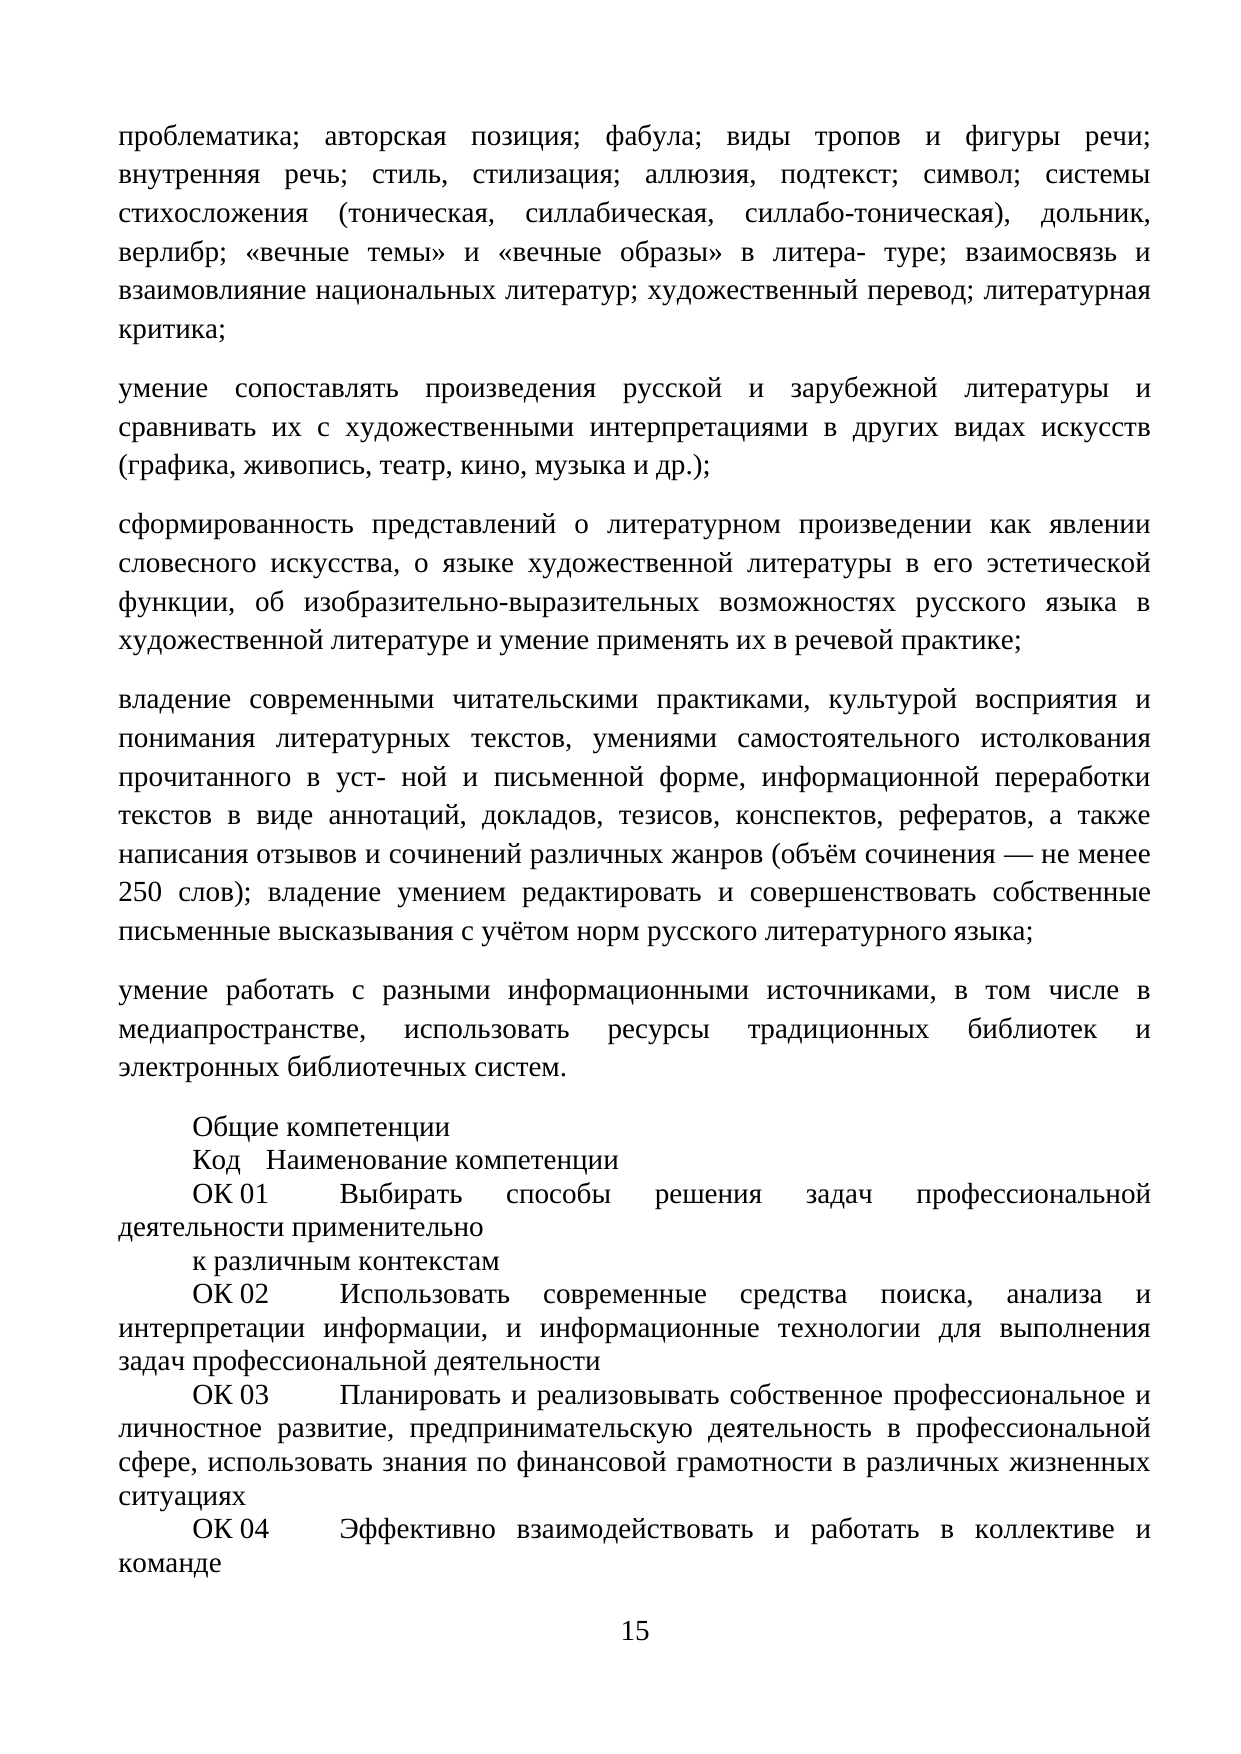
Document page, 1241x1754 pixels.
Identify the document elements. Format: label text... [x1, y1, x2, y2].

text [118, 118, 1152, 344]
text умение работать с разными информационными источниками, в том числе в медиапространстве, использовать ресурсы традиционных библиотек и электронных библиотечных систем. [118, 972, 1152, 1083]
text Общие компетенции [118, 1109, 1152, 1142]
text Код Наименование компетенции [118, 1142, 1152, 1176]
text ОК 01 Выбирать способы решения задач профессиональной деятельности применительно [118, 1176, 1152, 1243]
text ОК 02 Использовать современные средства поиска, анализа и интерпретации информации, и информационные технологии для выполнения задач профессиональной деятельности [118, 1276, 1152, 1377]
text к различным контекстам [118, 1243, 1152, 1276]
text ОК 04 Эффективно взаимодействовать и работать в коллективе и команде [118, 1511, 1152, 1578]
text сформированность представлений о литературном произведении как явлении словесного искусства, о языке художественной литературы в его эстетической функции, об изобразительно-выразительных возможностях русского языка в художественной литературе и умение применять их в речевой практике; [118, 507, 1152, 656]
text владение современными читательскими практиками, культурой восприятия и понимания литературных текстов, умениями самостоятельного истолкования прочитанного в уст- ной и письменной форме, информационной переработки текстов в виде аннотаций, докладов, тезисов, конспектов, рефератов, а также написания отзывов и сочинений различных жанров (объём сочинения — не менее 250 слов); владение умением редактировать и совершенствовать собственные письменные высказывания с учётом норм русского литературного языка; [118, 682, 1152, 946]
text умение сопоставлять произведения русской и зарубежной литературы и сравнивать их с художественными интерпретациями в других видах искусств (графика, живопись, театр, кино, музыка и др.); [118, 370, 1152, 481]
text ОК 03 Планировать и реализовывать собственное профессиональное и личностное развитие, предпринимательскую деятельность в профессиональной сфере, использовать знания по финансовой грамотности в различных жизненных ситуациях [118, 1377, 1152, 1511]
